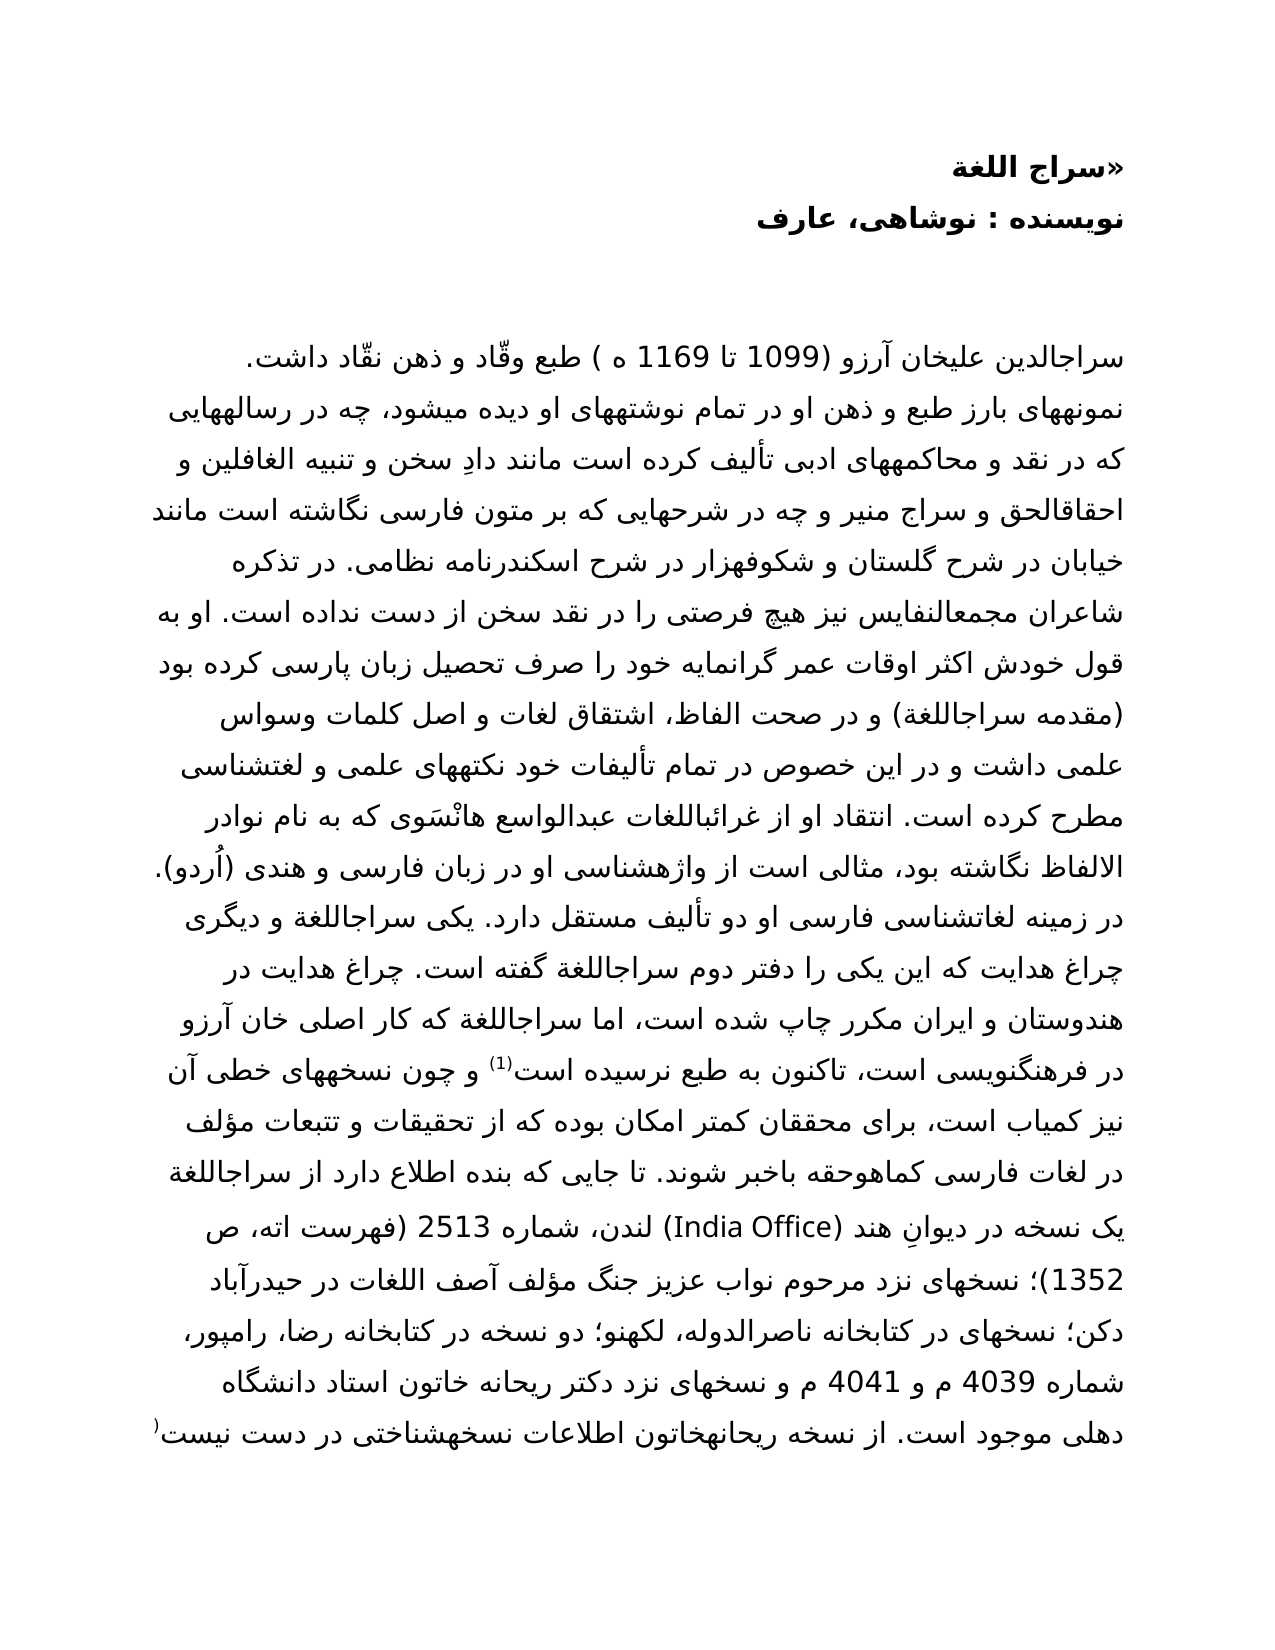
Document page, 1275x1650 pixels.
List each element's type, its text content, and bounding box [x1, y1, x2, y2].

text نویسنده : نوشاهی، عارف [150, 201, 1125, 235]
text «سراج اللغة [150, 150, 1125, 184]
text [150, 341, 1125, 1450]
